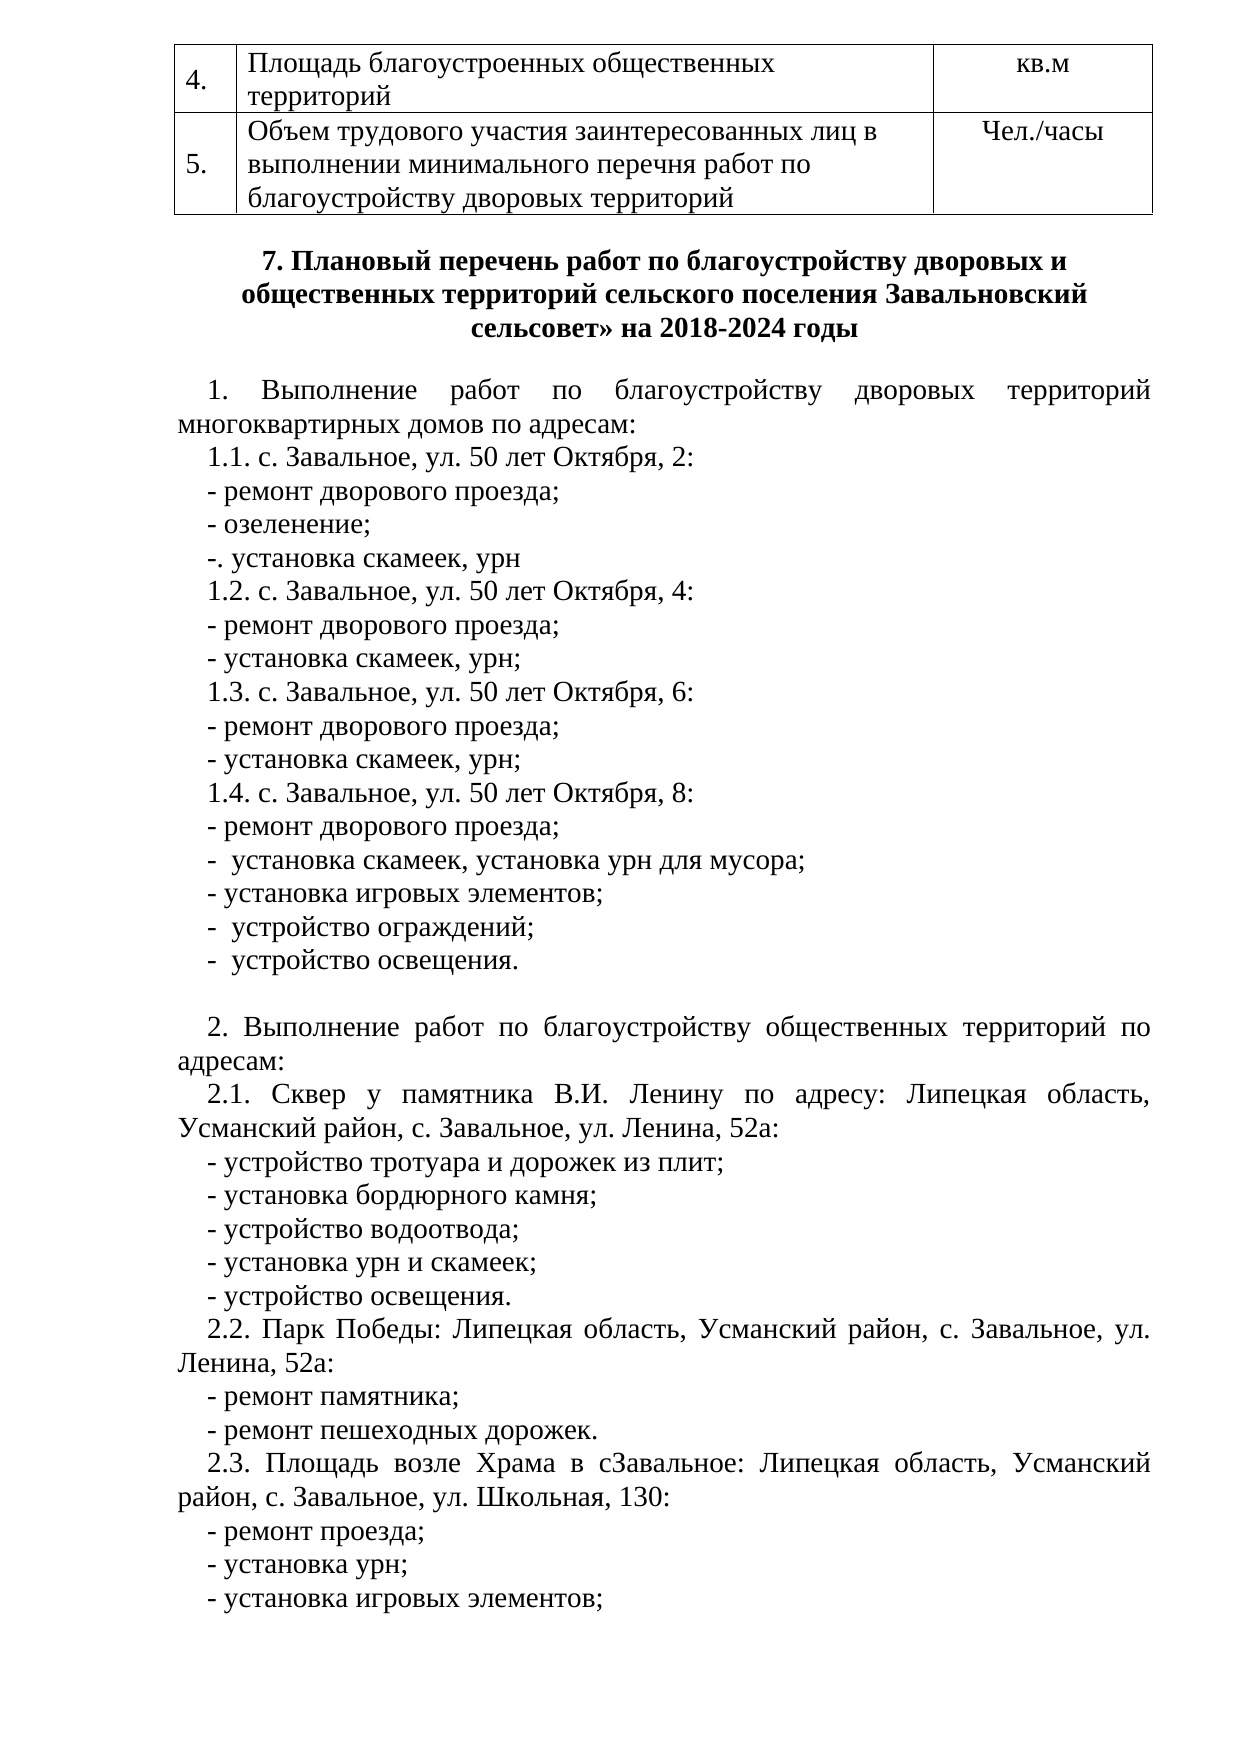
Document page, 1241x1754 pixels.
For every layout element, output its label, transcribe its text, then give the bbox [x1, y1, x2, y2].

text - устройство ограждений; [177, 909, 1152, 942]
text - озеленение; [177, 506, 1152, 540]
text 1.4. с. Завальное, ул. 50 лет Октября, 8: [177, 775, 1152, 808]
text - установка бордюрного камня; [177, 1177, 1152, 1211]
text - устройство тротуара и дорожек из плит; [177, 1144, 1152, 1177]
text - ремонт памятника; [177, 1378, 1152, 1412]
text - установка игровых элементов; [177, 1580, 1152, 1613]
text - устройство освещения. [177, 942, 1152, 976]
text - установка урн и скамеек; [177, 1244, 1152, 1278]
text - ремонт дворового проезда; [177, 473, 1152, 506]
table_cell 4. [175, 45, 236, 112]
text - установка игровых элементов; [177, 875, 1152, 909]
text - установка скамеек, урн; [177, 641, 1152, 674]
text 2.3. Площадь возле Храма в сЗавальное: Липецкая область, Усманский район, с. Завальное, ул. Школьная, 130: [177, 1446, 1152, 1513]
text 1.1. с. Завальное, ул. 50 лет Октября, 2: [177, 439, 1152, 473]
text - устройство водоотвода; [177, 1211, 1152, 1244]
text -. установка скамеек, урн [177, 540, 1152, 573]
table_cell Чел./часы [934, 113, 1152, 213]
text 7. Плановый перечень работ по благоустройству дворовых и общественных территорий сельского поселения Завальновский сельсовет» на 2018-2024 годы [177, 243, 1152, 343]
text - установка скамеек, установка урн для мусора; [177, 842, 1152, 875]
text - ремонт дворового проезда; [177, 708, 1152, 741]
text - ремонт дворового проезда; [177, 808, 1152, 842]
text - установка урн; [177, 1546, 1152, 1580]
table_cell Площадь благоустроенных общественных территорий [237, 45, 933, 112]
text 1. Выполнение работ по благоустройству дворовых территорий многоквартирных домов по адресам: [177, 372, 1152, 439]
table_cell Объем трудового участия заинтересованных лиц в выполнении минимального перечня работ по благоустройству дворовых территорий [237, 113, 933, 213]
table_cell кв.м [934, 45, 1152, 112]
text 2. Выполнение работ по благоустройству общественных территорий по адресам: [177, 1009, 1152, 1077]
text - устройство освещения. [177, 1278, 1152, 1311]
text - ремонт пешеходных дорожек. [177, 1412, 1152, 1446]
text - ремонт дворового проезда; [177, 607, 1152, 641]
text 1.3. с. Завальное, ул. 50 лет Октября, 6: [177, 674, 1152, 708]
text 1.2. с. Завальное, ул. 50 лет Октября, 4: [177, 573, 1152, 607]
text - ремонт проезда; [177, 1513, 1152, 1546]
text - установка скамеек, урн; [177, 741, 1152, 775]
text 2.1. Сквер у памятника В.И. Ленину по адресу: Липецкая область, Усманский район, с. Завальное, ул. Ленина, 52а: [177, 1077, 1152, 1144]
text 2.2. Парк Победы: Липецкая область, Усманский район, с. Завальное, ул. Ленина, 52а: [177, 1311, 1152, 1378]
table_cell 5. [175, 113, 236, 213]
